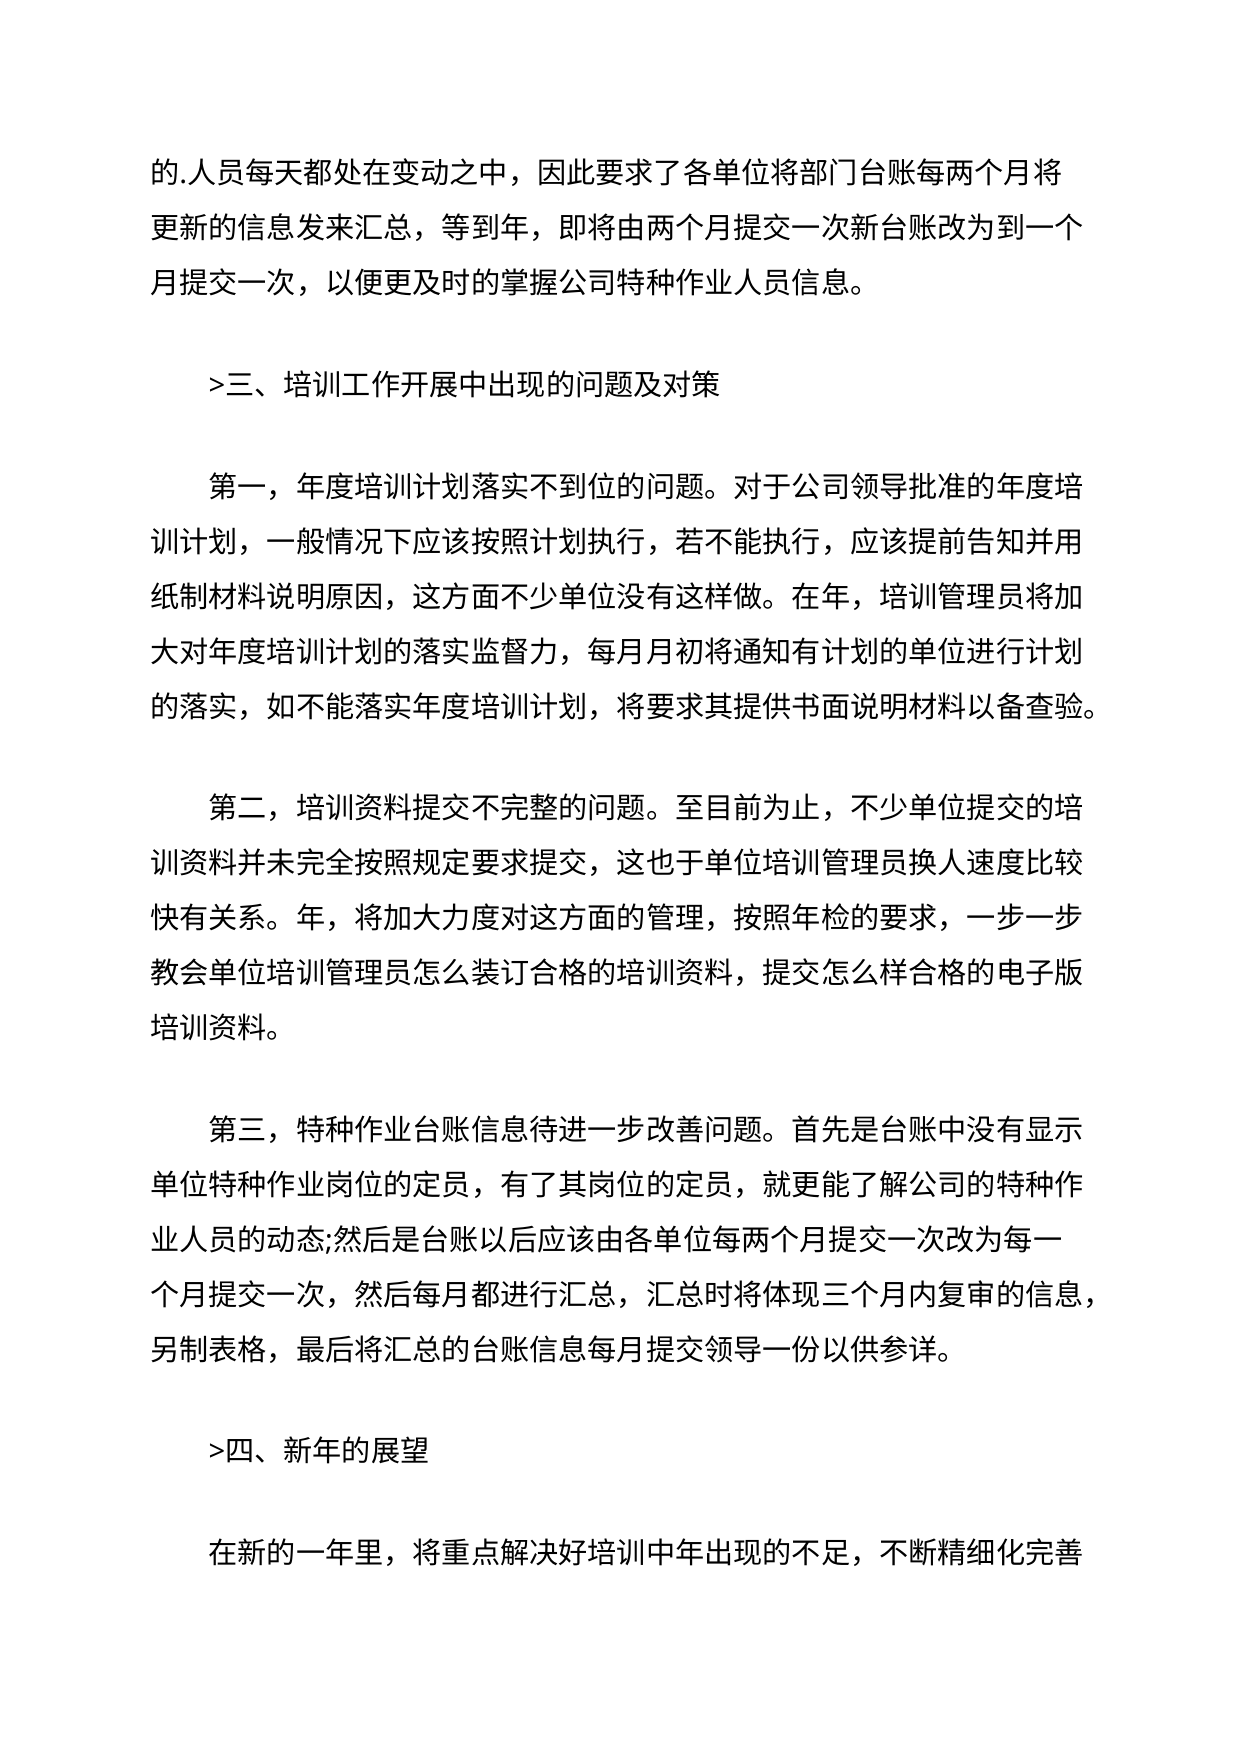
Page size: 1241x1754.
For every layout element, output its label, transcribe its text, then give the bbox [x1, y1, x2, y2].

text >三、培训工作开展中出现的问题及对策 [150, 362, 1090, 404]
text >四、新年的展望 [150, 1428, 1090, 1470]
text 第三，特种作业台账信息待进一步改善问题。首先是台账中没有显示单位特种作业岗位的定员，有了其岗位的定员，就更能了解公司的特种作业人员的动态;然后是台账以后应该由各单位每两个月提交一次改为每一个月提交一次，然后每月都进行汇总，汇总时将体现三个月内复审的信息，另制表格，最后将汇总的台账信息每月提交领导一份以供参详。 [150, 1106, 1090, 1368]
text 第二，培训资料提交不完整的问题。至目前为止，不少单位提交的培训资料并未完全按照规定要求提交，这也于单位培训管理员换人速度比较快有关系。年，将加大力度对这方面的管理，按照年检的要求，一步一步教会单位培训管理员怎么装订合格的培训资料，提交怎么样合格的电子版培训资料。 [150, 785, 1090, 1047]
text 第一，年度培训计划落实不到位的问题。对于公司领导批准的年度培训计划，一般情况下应该按照计划执行，若不能执行，应该提前告知并用纸制材料说明原因，这方面不少单位没有这样做。在年，培训管理员将加大对年度培训计划的落实监督力，每月月初将通知有计划的单位进行计划的落实，如不能落实年度培训计划，将要求其提供书面说明材料以备查验。 [150, 464, 1090, 726]
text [150, 1530, 1090, 1572]
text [150, 150, 1090, 302]
